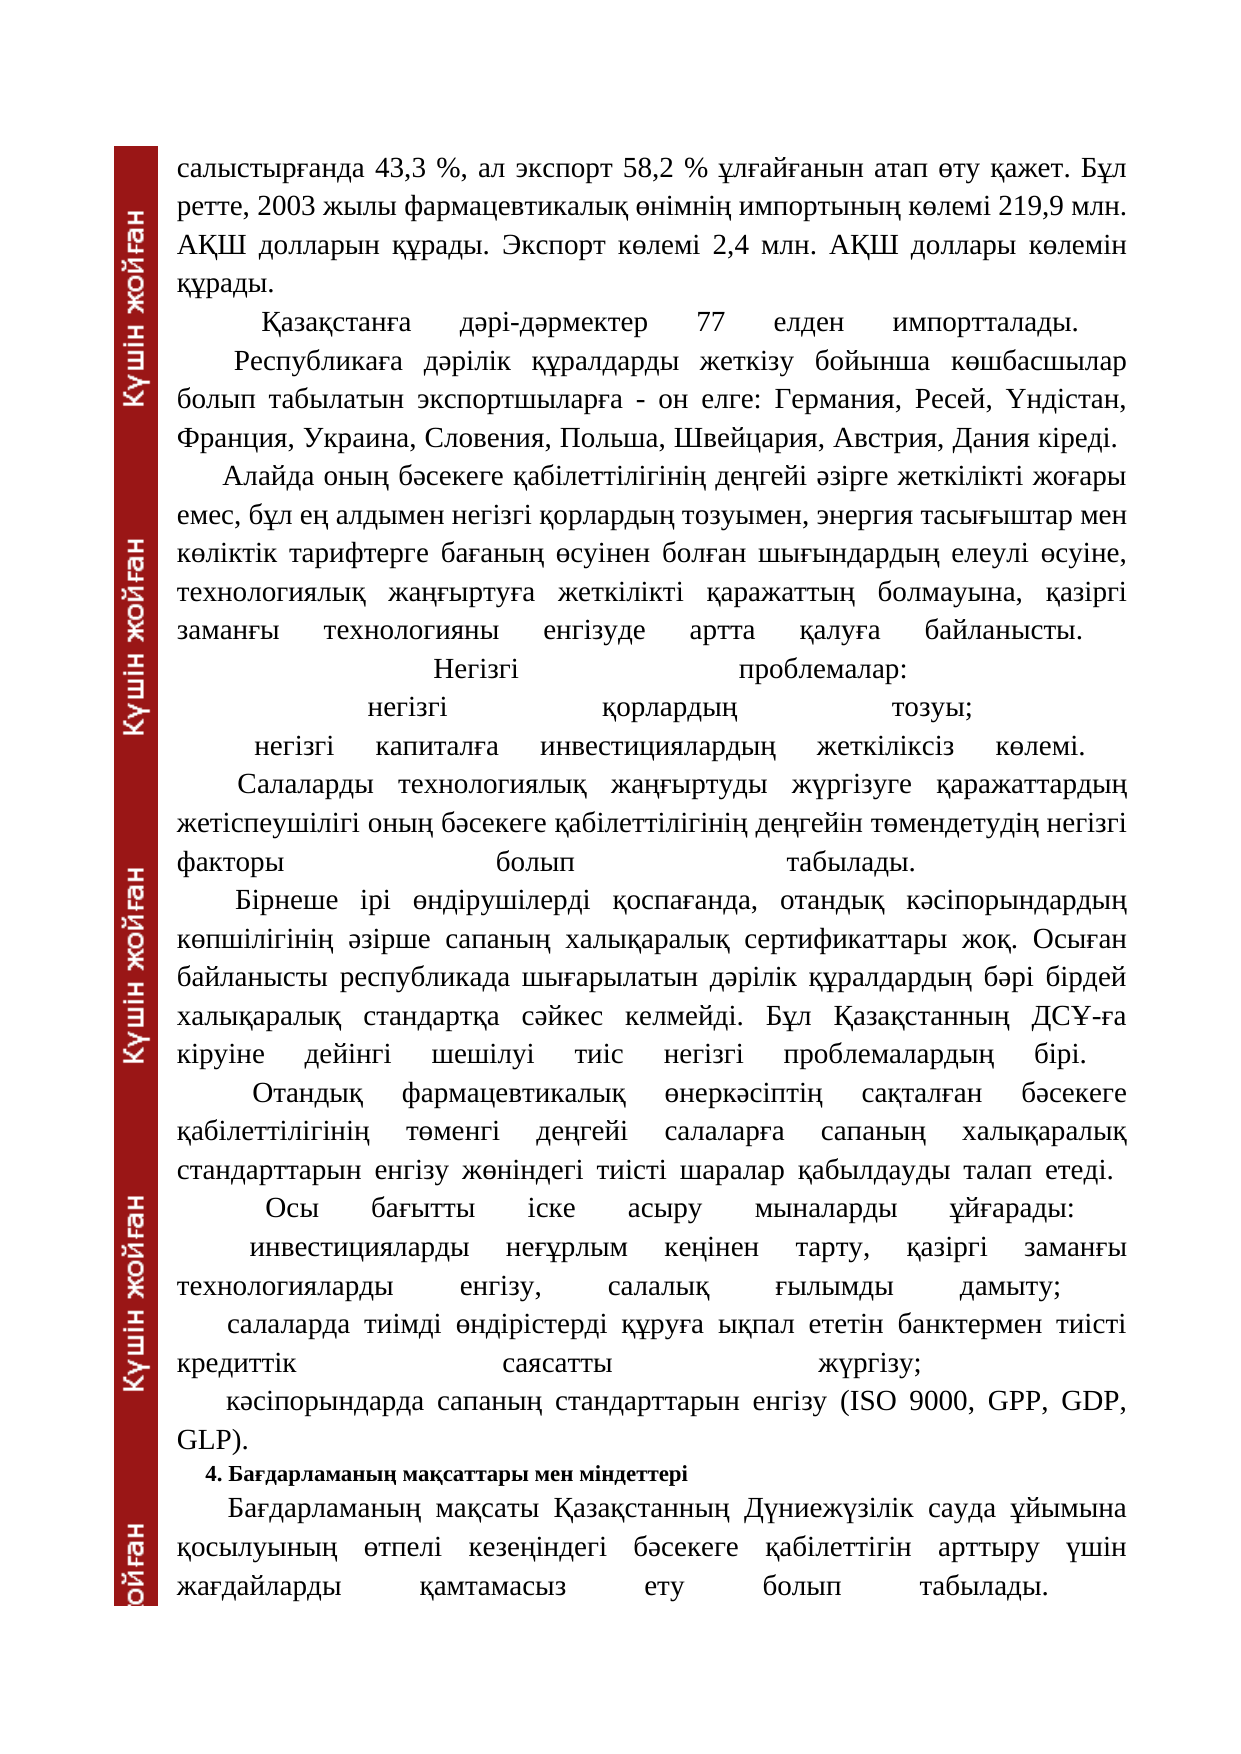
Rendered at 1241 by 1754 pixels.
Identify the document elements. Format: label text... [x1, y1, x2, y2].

picture [114, 1487, 158, 1491]
picture [114, 146, 158, 150]
picture [114, 1601, 158, 1606]
text 4. Бағдарламаның мақсаттары мен мiндеттерi [112, 1460, 1128, 1487]
picture [114, 1455, 158, 1460]
